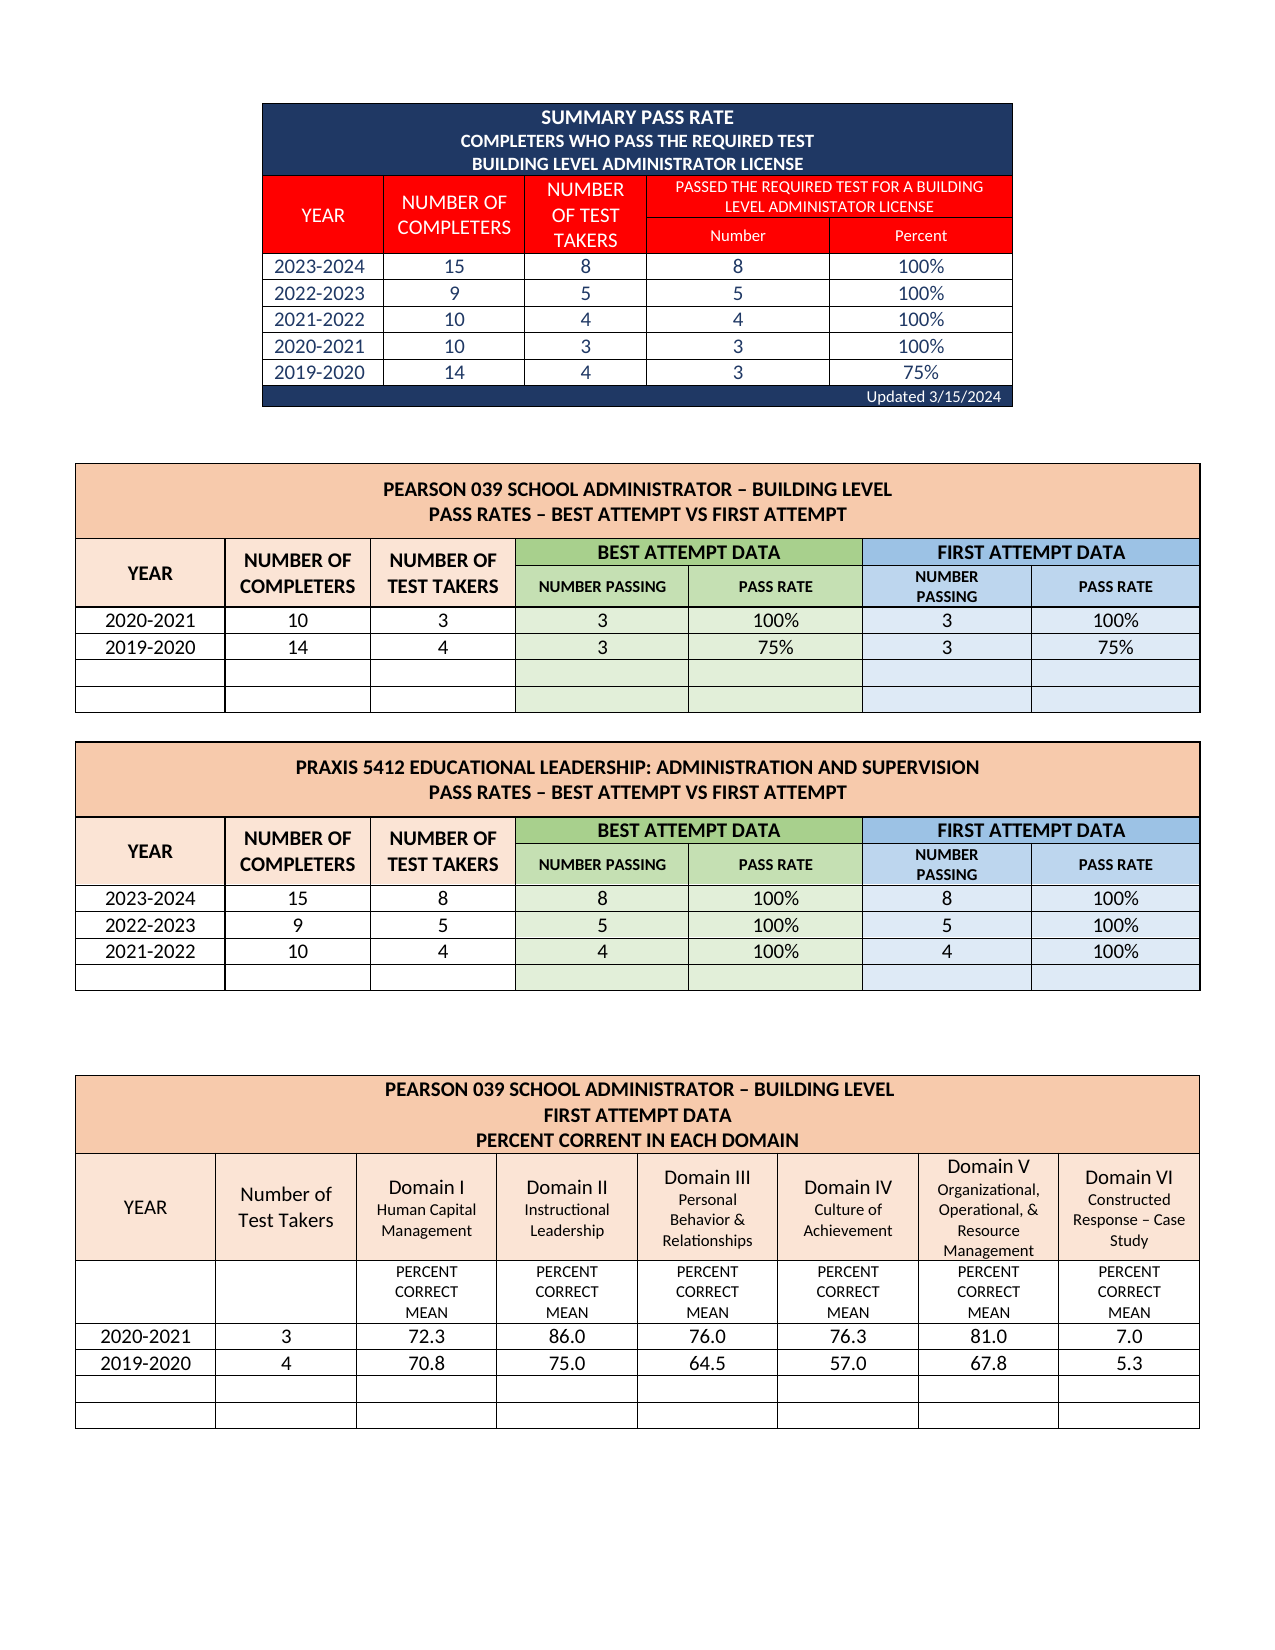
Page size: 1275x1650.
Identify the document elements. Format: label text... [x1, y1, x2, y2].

table_cell 5 [647, 280, 829, 306]
table_cell [516, 660, 688, 686]
table_cell [638, 1403, 777, 1428]
table_cell NUMBER OF TEST TAKERS [371, 539, 515, 606]
table_cell [357, 1403, 496, 1428]
table_cell 81.0 [919, 1324, 1058, 1349]
table_cell 2022-2023 [76, 912, 224, 937]
table_header PEARSON 039 SCHOOL ADMINISTRATOR – BUILDING LEVEL FIRST ATTEMPT DATA PERCENT CORRENT IN EACH DOMAIN [76, 1076, 1199, 1153]
table_cell [497, 1403, 637, 1428]
table_cell 100% [1032, 608, 1199, 633]
table_cell 100% [1032, 912, 1199, 937]
table_cell [371, 687, 515, 712]
table_cell Domain I Human Capital Management [357, 1154, 496, 1260]
table_cell [863, 660, 1031, 686]
table_cell 2020-2021 [76, 1324, 215, 1349]
table_cell NUMBER OF TEST TAKERS [525, 176, 646, 253]
table_cell [226, 687, 370, 712]
table_cell 4 [371, 634, 515, 659]
table_cell [226, 965, 370, 990]
table_cell [76, 1261, 215, 1322]
table_cell YEAR [76, 818, 224, 884]
table_cell 100% [689, 912, 862, 937]
table_cell 5 [371, 912, 515, 937]
table_cell 5 [525, 280, 646, 306]
table_cell 4 [863, 939, 1031, 964]
table_cell 14 [384, 360, 524, 385]
table_cell Number [647, 218, 829, 253]
table_cell 4 [647, 307, 829, 332]
table_cell [1032, 965, 1199, 990]
table_cell 76.3 [778, 1324, 918, 1349]
table_cell [516, 687, 688, 712]
table_cell NUMBER PASSING [863, 844, 1031, 884]
table_cell 4 [516, 939, 688, 964]
table_cell 3 [216, 1324, 356, 1349]
table_cell 100% [689, 608, 862, 633]
table_cell [863, 687, 1031, 712]
table_cell PERCENT CORRECT MEAN [497, 1261, 637, 1322]
table_cell 8 [525, 254, 646, 279]
table_cell 2023-2024 [263, 254, 383, 279]
table_cell FIRST ATTEMPT DATA [863, 539, 1199, 565]
table_cell [689, 660, 862, 686]
table_cell 75% [830, 360, 1012, 385]
table_cell 5 [516, 912, 688, 937]
table_cell 75.0 [497, 1350, 637, 1375]
table_cell PERCENT CORRECT MEAN [919, 1261, 1058, 1322]
table_cell 72.3 [357, 1324, 496, 1349]
table_cell NUMBER OF COMPLETERS [226, 539, 370, 606]
table_cell [919, 1376, 1058, 1402]
table_cell 70.8 [357, 1350, 496, 1375]
table_cell 15 [384, 254, 524, 279]
table_cell [357, 1376, 496, 1402]
table_cell 2019-2020 [263, 360, 383, 385]
table_cell PASS RATE [689, 566, 862, 606]
table_cell 3 [516, 608, 688, 633]
table_cell 75% [1032, 634, 1199, 659]
table_cell PASS RATE [689, 844, 862, 884]
table_cell 3 [647, 360, 829, 385]
table_cell Domain II Instructional Leadership [497, 1154, 637, 1260]
table_cell [76, 1403, 215, 1428]
table_cell [216, 1403, 356, 1428]
table_cell NUMBER PASSING [516, 566, 688, 606]
table_cell [516, 965, 688, 990]
table_cell NUMBER OF TEST TAKERS [371, 818, 515, 884]
table_cell 9 [226, 912, 370, 937]
table_cell 2022-2023 [263, 280, 383, 306]
table_cell PERCENT CORRECT MEAN [357, 1261, 496, 1322]
table_header PRAXIS 5412 EDUCATIONAL LEADERSHIP: ADMINISTRATION AND SUPERVISION PASS RATES – Best Attempt vs First Attempt [76, 743, 1199, 816]
table_cell [1032, 687, 1199, 712]
table_cell 8 [647, 254, 829, 279]
table_cell NUMBER PASSING [516, 844, 688, 884]
table_cell PERCENT CORRECT MEAN [638, 1261, 777, 1322]
table_cell BEST ATTEMPT DATA [516, 818, 862, 843]
table_cell Percent [830, 218, 1012, 253]
table_cell [1059, 1403, 1199, 1428]
table_cell PASS RATE [1032, 566, 1199, 606]
table_cell [371, 965, 515, 990]
table_cell 100% [1032, 886, 1199, 911]
table_cell [216, 1376, 356, 1402]
table_cell [778, 1403, 918, 1428]
table_cell 3 [516, 634, 688, 659]
table_cell 10 [226, 939, 370, 964]
table_cell [76, 687, 224, 712]
table_cell [497, 1376, 637, 1402]
table_cell Domain VI Constructed Response – Case Study [1059, 1154, 1199, 1260]
table_cell PASS RATE [1032, 844, 1199, 884]
table_cell [1032, 660, 1199, 686]
table_cell 4 [525, 360, 646, 385]
table_cell 100% [689, 939, 862, 964]
table_cell [216, 1261, 356, 1322]
table_cell 9 [384, 280, 524, 306]
table_cell [689, 965, 862, 990]
table_cell [76, 1376, 215, 1402]
table_cell 2019-2020 [76, 634, 224, 659]
table_cell 3 [647, 333, 829, 358]
table_cell [1059, 1376, 1199, 1402]
table_cell YEAR [76, 1154, 215, 1260]
table_cell 100% [689, 886, 862, 911]
table_cell [76, 660, 224, 686]
table_cell 5 [863, 912, 1031, 937]
table_cell Domain IV Culture of Achievement [778, 1154, 918, 1260]
table_cell PASSED THE REQUIRED TEST FOR A BUILDING LEVEL ADMINISTATOR LICENSE [647, 176, 1012, 217]
table_cell 2019-2020 [76, 1350, 215, 1375]
table_cell Number of Test Takers [216, 1154, 356, 1260]
table_cell 10 [226, 608, 370, 633]
table_cell 4 [216, 1350, 356, 1375]
table_cell [371, 660, 515, 686]
table_cell 2021-2022 [76, 939, 224, 964]
table_cell NUMBER OF COMPLETERS [226, 818, 370, 884]
table_cell 8 [371, 886, 515, 911]
table_cell 10 [384, 307, 524, 332]
table_cell NUMBER OF COMPLETERS [384, 176, 524, 253]
table_cell 3 [863, 634, 1031, 659]
table_cell [778, 1376, 918, 1402]
table_cell 57.0 [778, 1350, 918, 1375]
table_cell 3 [525, 333, 646, 358]
table_cell 100% [830, 280, 1012, 306]
table_cell Domain III Personal Behavior & Relationships [638, 1154, 777, 1260]
table_cell Updated 3/15/2024 [263, 386, 1012, 406]
table_cell 100% [830, 307, 1012, 332]
table_cell 100% [830, 333, 1012, 358]
table_cell NUMBER PASSING [863, 566, 1031, 606]
table_cell 2021-2022 [263, 307, 383, 332]
table_cell 15 [226, 886, 370, 911]
table_cell 100% [830, 254, 1012, 279]
table_cell 2020-2021 [76, 608, 224, 633]
table_cell 7.0 [1059, 1324, 1199, 1349]
table_cell 14 [226, 634, 370, 659]
table_cell 3 [371, 608, 515, 633]
table_cell 64.5 [638, 1350, 777, 1375]
table_cell 10 [384, 333, 524, 358]
table_cell 2023-2024 [76, 886, 224, 911]
table_cell 86.0 [497, 1324, 637, 1349]
table_cell FIRST ATTEMPT DATA [863, 818, 1199, 843]
table_cell YEAR [263, 176, 383, 253]
table_cell [226, 660, 370, 686]
table_cell Domain V Organizational, Operational, & Resource Management [919, 1154, 1058, 1260]
table_cell 5.3 [1059, 1350, 1199, 1375]
table_header SUMMARY PASS RATE Completers who pass THE required test BUILDING LEVEL ADMINISTRATOR license [263, 104, 1012, 175]
table_cell BEST ATTEMPT DATA [516, 539, 862, 565]
table_cell PERCENT CORRECT MEAN [1059, 1261, 1199, 1322]
table_cell 3 [863, 608, 1031, 633]
table_cell [919, 1403, 1058, 1428]
table_cell PERCENT CORRECT MEAN [778, 1261, 918, 1322]
table_cell 67.8 [919, 1350, 1058, 1375]
table_cell 2020-2021 [263, 333, 383, 358]
table_cell 4 [371, 939, 515, 964]
table_cell [76, 965, 224, 990]
table_cell 76.0 [638, 1324, 777, 1349]
table_cell 4 [525, 307, 646, 332]
table_header PEARSON 039 SCHOOL ADMINISTRATOR – BUILDING LEVEL PASS RATES – Best Attempt vs First Attempt [76, 464, 1199, 538]
table_cell 8 [863, 886, 1031, 911]
table_cell 75% [689, 634, 862, 659]
table_cell [638, 1376, 777, 1402]
table_cell 100% [1032, 939, 1199, 964]
table_cell [863, 965, 1031, 990]
table_cell 8 [516, 886, 688, 911]
table_cell [689, 687, 862, 712]
table_cell YEAR [76, 539, 224, 606]
